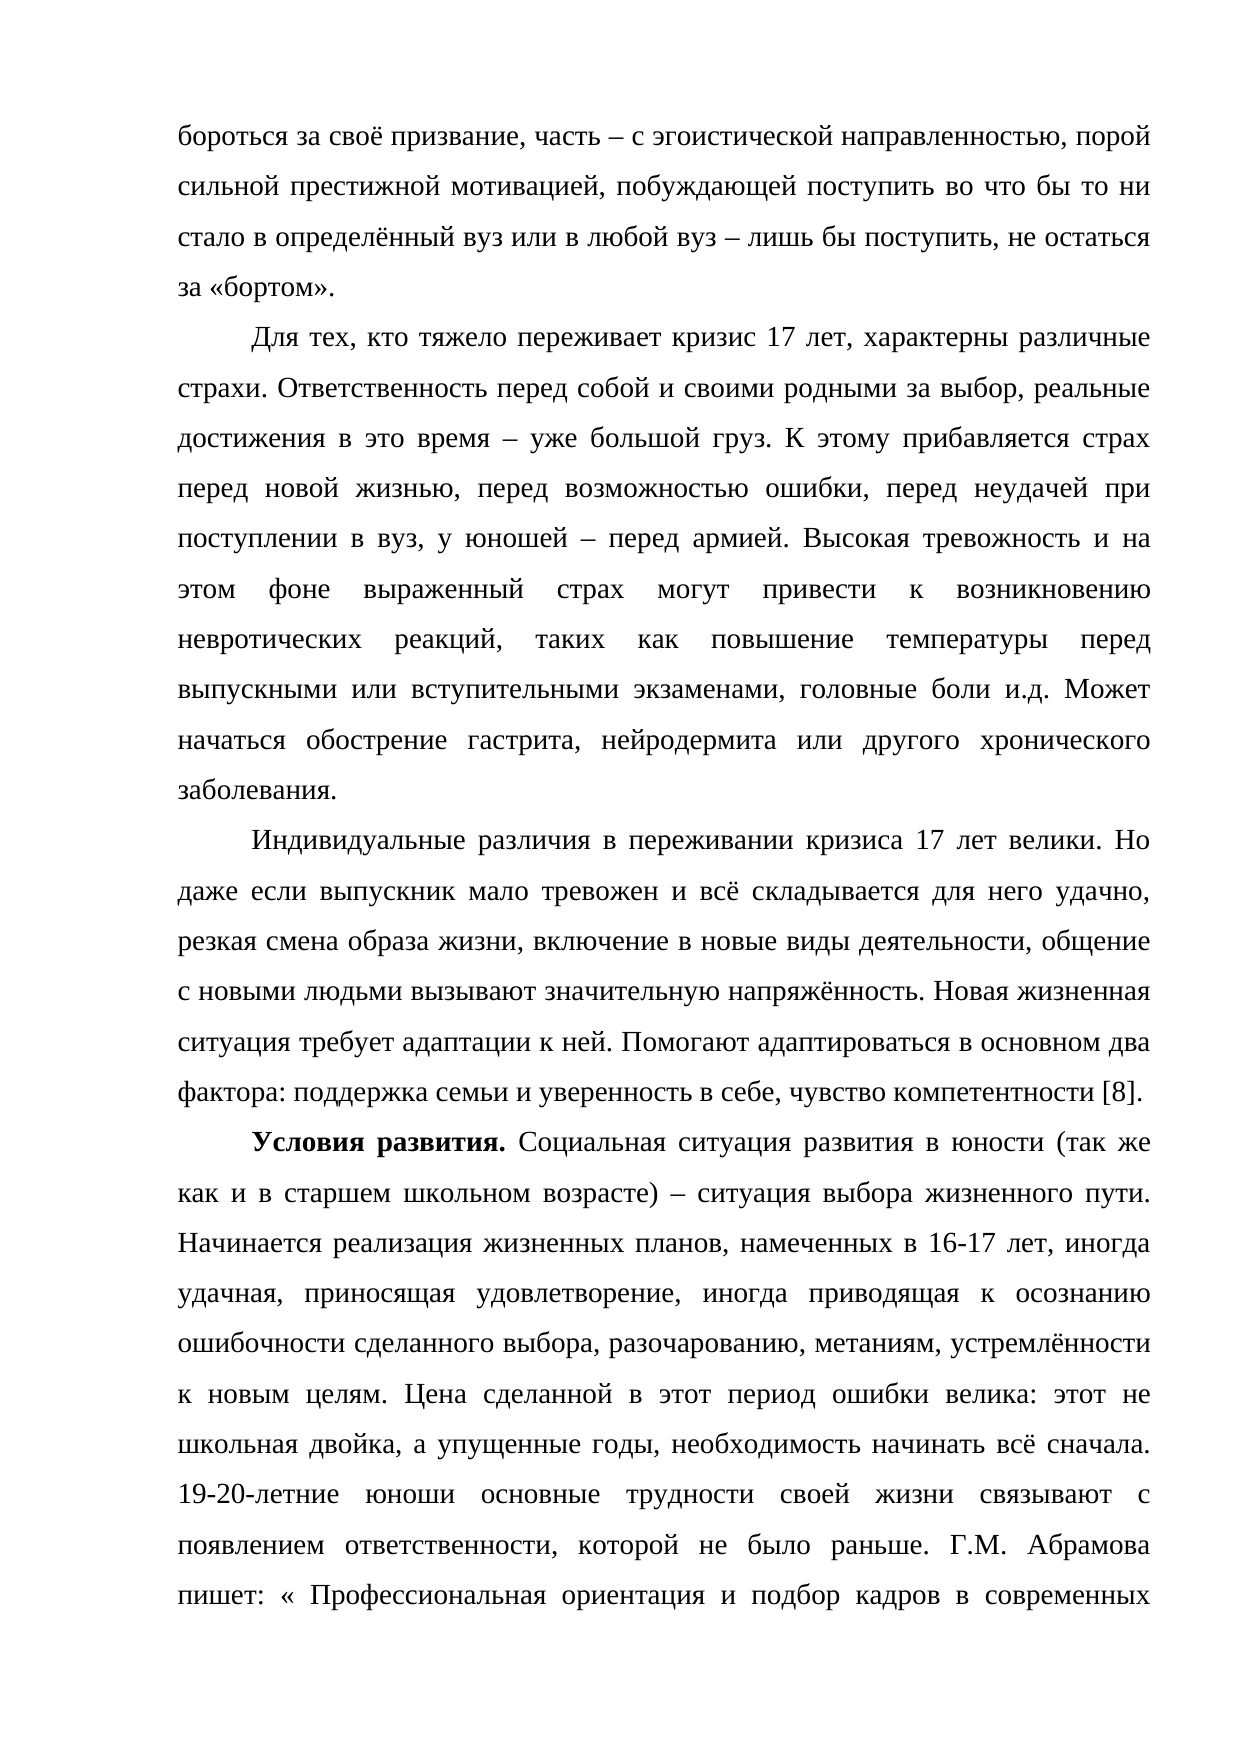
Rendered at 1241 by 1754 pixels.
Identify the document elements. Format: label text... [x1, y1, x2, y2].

text Индивидуальные различия в переживании кризиса 17 лет велики. Но даже если выпускник мало тревожен и всё складывается для него удачно, резкая смена образа жизни, включение в новые виды деятельности, общение с новыми людьми вызывают значительную напряжённость. Новая жизненная ситуация требует адаптации к ней. Помогают адаптироваться в основном два фактора: поддержка семьи и уверенность в себе, чувство компетентности [8]. [177, 822, 1152, 1108]
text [177, 118, 1152, 303]
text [177, 1124, 1152, 1611]
text Для тех, кто тяжело переживает кризис 17 лет, характерны различные страхи. Ответственность перед собой и своими родными за выбор, реальные достижения в это время – уже большой груз. К этому прибавляется страх перед новой жизнью, перед возможностью ошибки, перед неудачей при поступлении в вуз, у юношей – перед армией. Высокая тревожность и на этом фоне выраженный страх могут привести к возникновению невротических реакций, таких как повышение температуры перед выпускными или вступительными экзаменами, головные боли и.д. Может начаться обострение гастрита, нейродермита или другого хронического заболевания. [177, 319, 1152, 806]
